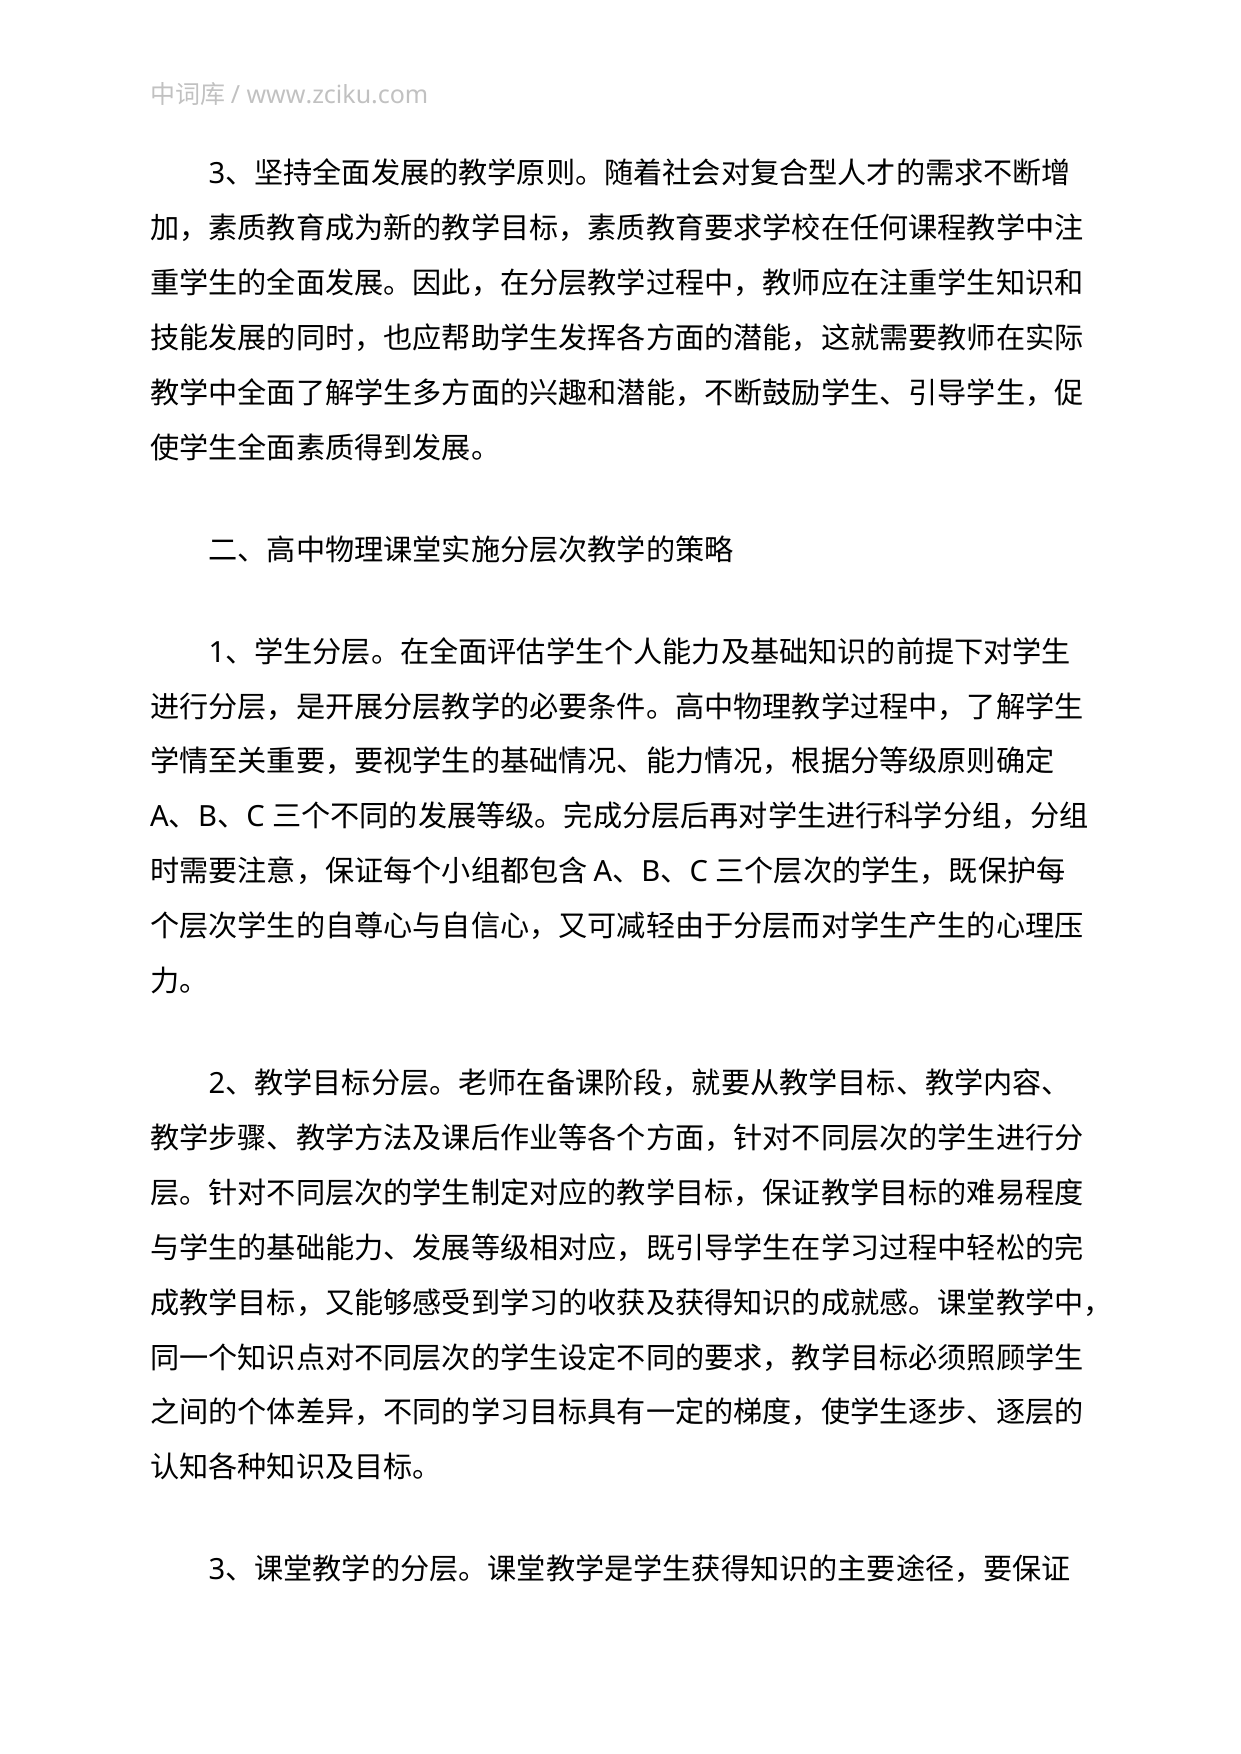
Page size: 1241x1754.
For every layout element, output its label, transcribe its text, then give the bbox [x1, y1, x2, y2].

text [150, 1546, 1090, 1588]
text 二、高中物理课堂实施分层次教学的策略 [150, 526, 1090, 569]
text 3、坚持全面发展的教学原则。随着社会对复合型人才的需求不断增加，素质教育成为新的教学目标，素质教育要求学校在任何课程教学中注重学生的全面发展。因此，在分层教学过程中，教师应在注重学生知识和技能发展的同时，也应帮助学生发挥各方面的潜能，这就需要教师在实际教学中全面了解学生多方面的兴趣和潜能，不断鼓励学生、引导学生，促使学生全面素质得到发展。 [150, 150, 1090, 467]
text 1、学生分层。在全面评估学生个人能力及基础知识的前提下对学生进行分层，是开展分层教学的必要条件。高中物理教学过程中，了解学生学情至关重要，要视学生的基础情况、能力情况，根据分等级原则确定A、B、C 三个不同的发展等级。完成分层后再对学生进行科学分组，分组时需要注意，保证每个小组都包含A、B、C 三个层次的学生，既保护每个层次学生的自尊心与自信心，又可减轻由于分层而对学生产生的心理压力。 [150, 628, 1090, 1000]
text 2、教学目标分层。老师在备课阶段，就要从教学目标、教学内容、教学步骤、教学方法及课后作业等各个方面，针对不同层次的学生进行分层。针对不同层次的学生制定对应的教学目标，保证教学目标的难易程度与学生的基础能力、发展等级相对应，既引导学生在学习过程中轻松的完成教学目标，又能够感受到学习的收获及获得知识的成就感。课堂教学中，同一个知识点对不同层次的学生设定不同的要求，教学目标必须照顾学生之间的个体差异，不同的学习目标具有一定的梯度，使学生逐步、逐层的认知各种知识及目标。 [150, 1059, 1090, 1486]
